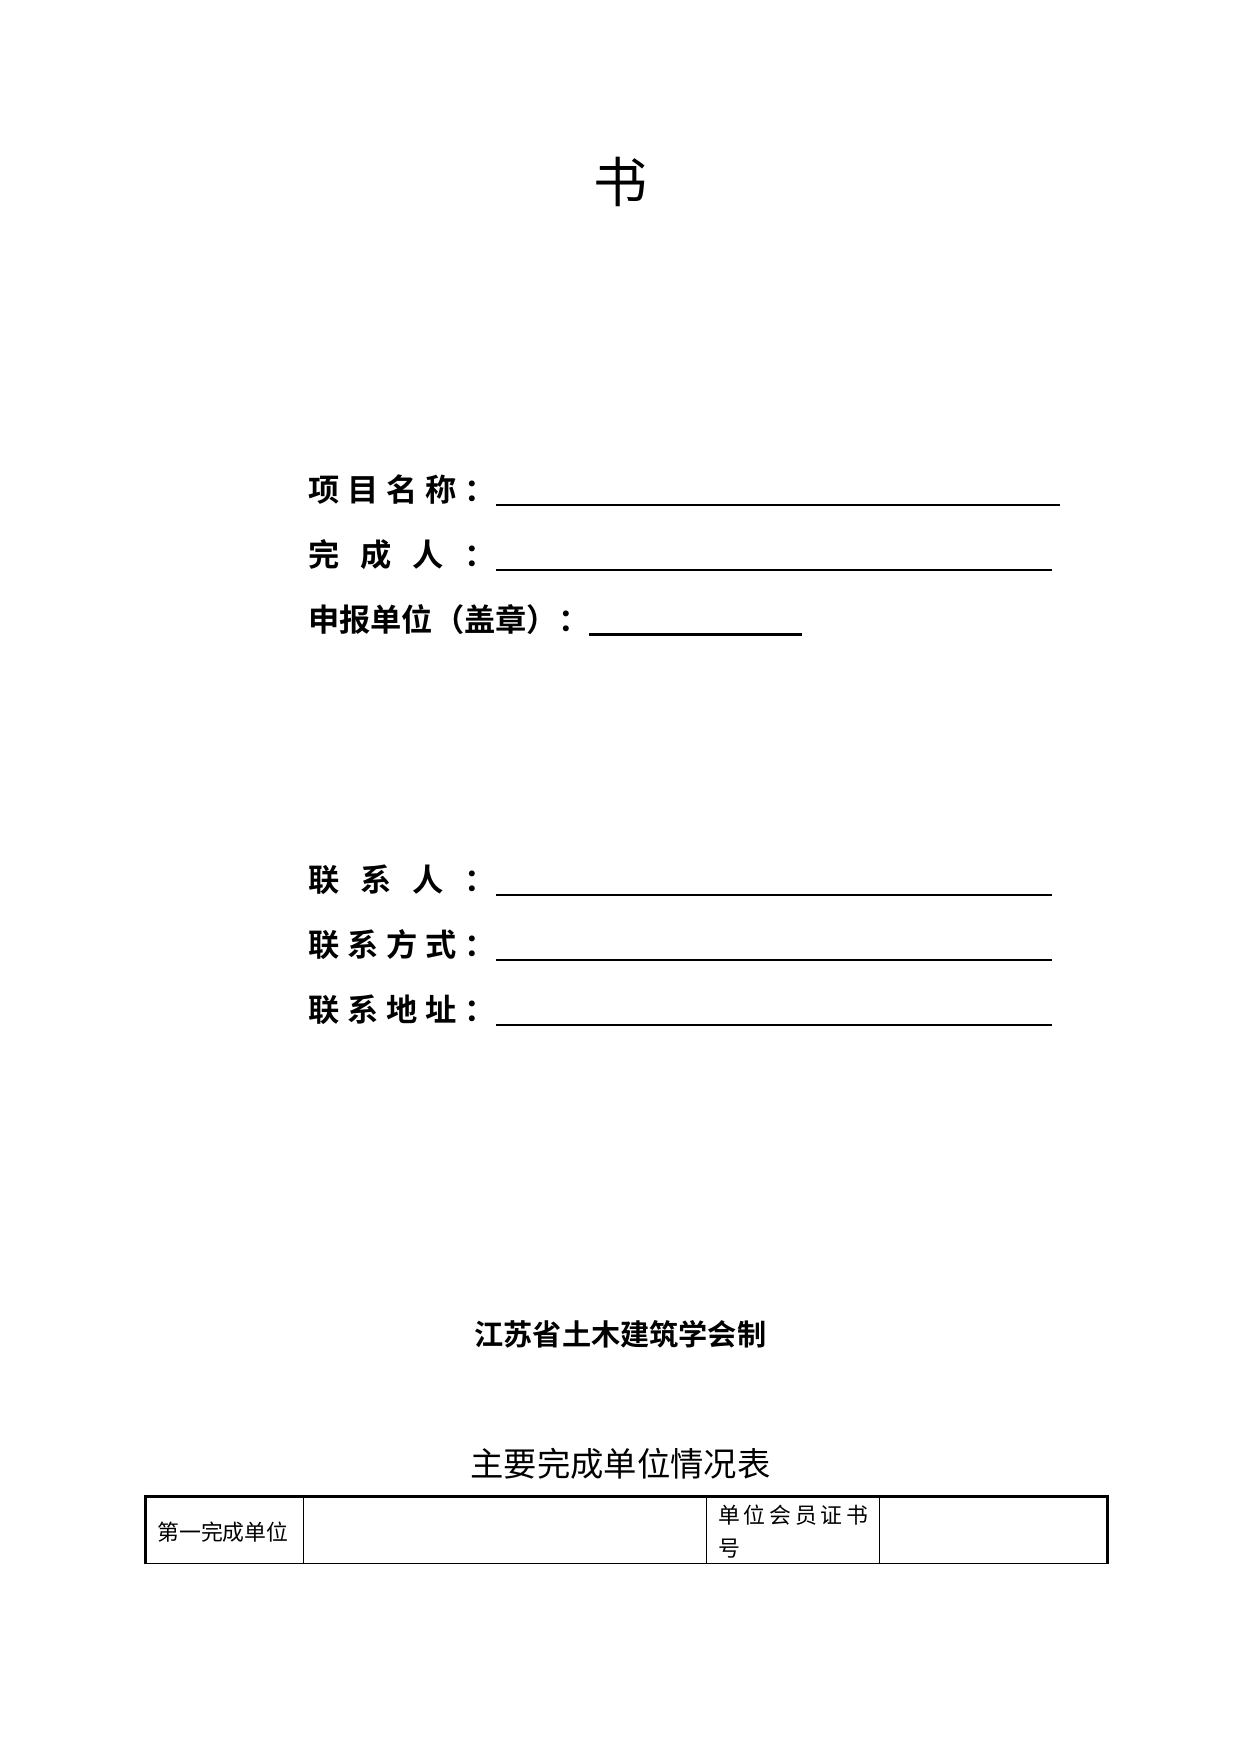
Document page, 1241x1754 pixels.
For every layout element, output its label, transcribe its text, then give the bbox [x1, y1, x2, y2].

table_header [304, 1498, 706, 1563]
text 完成人： [308, 520, 1107, 585]
text 联系方式： [308, 910, 1107, 975]
text 联系人： [308, 845, 1107, 910]
text 江苏省土木建筑学会科学技术奖申报书 [133, 130, 1107, 227]
table_header [880, 1498, 1106, 1563]
table_header 第一完成单位 [147, 1498, 303, 1563]
text 项目名称： [308, 455, 1107, 520]
text 申报单位（盖章）： [308, 585, 1107, 650]
text 江苏省土木建筑学会制 [133, 1300, 1107, 1365]
table_header 单位会员证书号 [707, 1498, 879, 1563]
text 联系地址： [308, 975, 1107, 1040]
text 主要完成单位情况表 [133, 1430, 1107, 1495]
